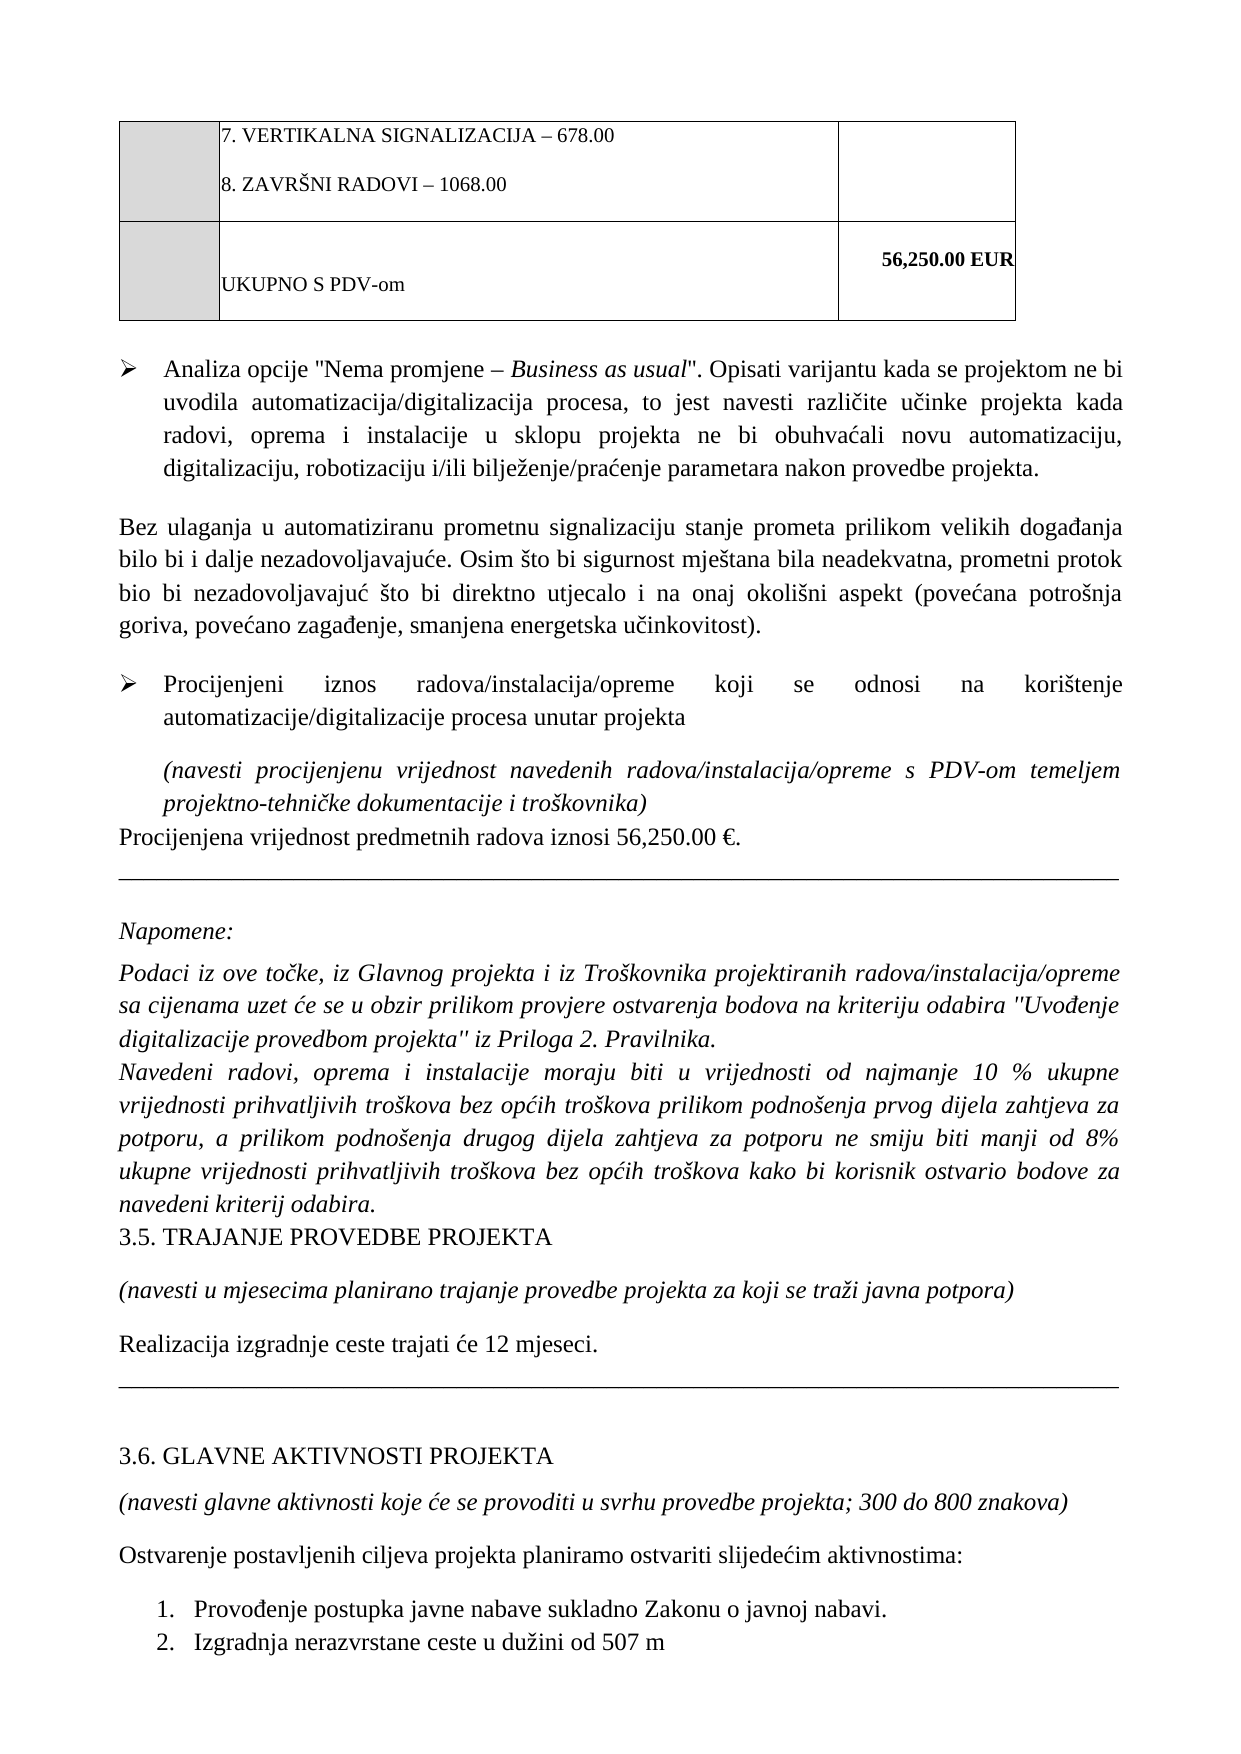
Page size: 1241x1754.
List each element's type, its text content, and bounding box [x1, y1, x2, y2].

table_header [839, 122, 1015, 221]
text Realizacija izgradnje ceste trajati će 12 mjeseci. ________________________________________________________________________________ [119, 1329, 1123, 1391]
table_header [220, 122, 838, 221]
text 3.6. GLAVNE AKTIVNOSTI PROJEKTA [119, 1441, 1123, 1470]
text Navedeni radovi, oprema i instalacije moraju biti u vrijednosti od najmanje 10 % ukupne vrijednosti prihvatljivih troškova bez općih troškova prilikom podnošenja prvog dijela zahtjeva za potporu, a prilikom podnošenja drugog dijela zahtjeva za potporu ne smiju biti manji od 8% ukupne vrijednosti prihvatljivih troškova bez općih troškova kako bi korisnik ostvario bodove za navedeni kriterij odabira. [119, 1057, 1123, 1217]
text (navesti glavne aktivnosti koje će se provoditi u svrhu provedbe projekta; 300 do 800 znakova) [119, 1487, 1123, 1515]
text Ostvarenje postavljenih ciljeva projekta planiramo ostvariti slijedećim aktivnostima: [119, 1540, 1123, 1569]
list Analiza opcije ''Nema promjene – Business as usual''. Opisati varijantu kada se projektom ne bi uvodila automatizacija/digitalizacija procesa, to jest navesti različite učinke projekta kada radovi, oprema i instalacije u sklopu projekta ne bi obuhvaćali novu automatizaciju, digitalizaciju, robotizaciju i/ili bilježenje/praćenje parametara nakon provedbe projekta. [119, 354, 1123, 482]
table_cell 56,250.00 EUR [839, 222, 1015, 320]
list Izgradnja nerazvrstane ceste u dužini od 507 m [156, 1627, 1123, 1656]
text (navesti procijenjenu vrijednost navedenih radova/instalacija/opreme s PDV-om temeljem projektno-tehničke dokumentacije i troškovnika) [163, 756, 1123, 817]
table_cell [120, 222, 219, 320]
text 3.5. TRAJANJE PROVEDBE PROJEKTA [119, 1222, 1123, 1251]
table_cell UKUPNO S PDV-om [220, 222, 838, 320]
text (navesti u mjesecima planirano trajanje provedbe projekta za koji se traži javna potpora) [119, 1276, 1123, 1304]
list Provođenje postupka javne nabave sukladno Zakonu o javnoj nabavi. [156, 1594, 1123, 1623]
list Procijenjeni iznos radova/instalacija/opreme koji se odnosi na korištenje automatizacije/digitalizacije procesa unutar projekta [119, 669, 1123, 730]
table_header I [120, 122, 219, 221]
text Podaci iz ove točke, iz Glavnog projekta i iz Troškovnika projektiranih radova/instalacija/opreme sa cijenama uzet će se u obzir prilikom provjere ostvarenja bodova na kriteriju odabira ''Uvođenje digitalizacije provedbom projekta'' iz Priloga 2. Pravilnika. [119, 958, 1123, 1052]
text Napomene: [119, 916, 1123, 945]
text Procijenjena vrijednost predmetnih radova iznosi 56,250.00 €. ________________________________________________________________________________ [119, 822, 1123, 883]
text Bez ulaganja u automatiziranu prometnu signalizaciju stanje prometa prilikom velikih događanja bilo bi i dalje nezadovoljavajuće. Osim što bi sigurnost mještana bila neadekvatna, prometni protok bio bi nezadovoljavajuć što bi direktno utjecalo i na onaj okolišni aspekt (povećana potrošnja goriva, povećano zagađenje, smanjena energetska učinkovitost). [119, 512, 1123, 639]
